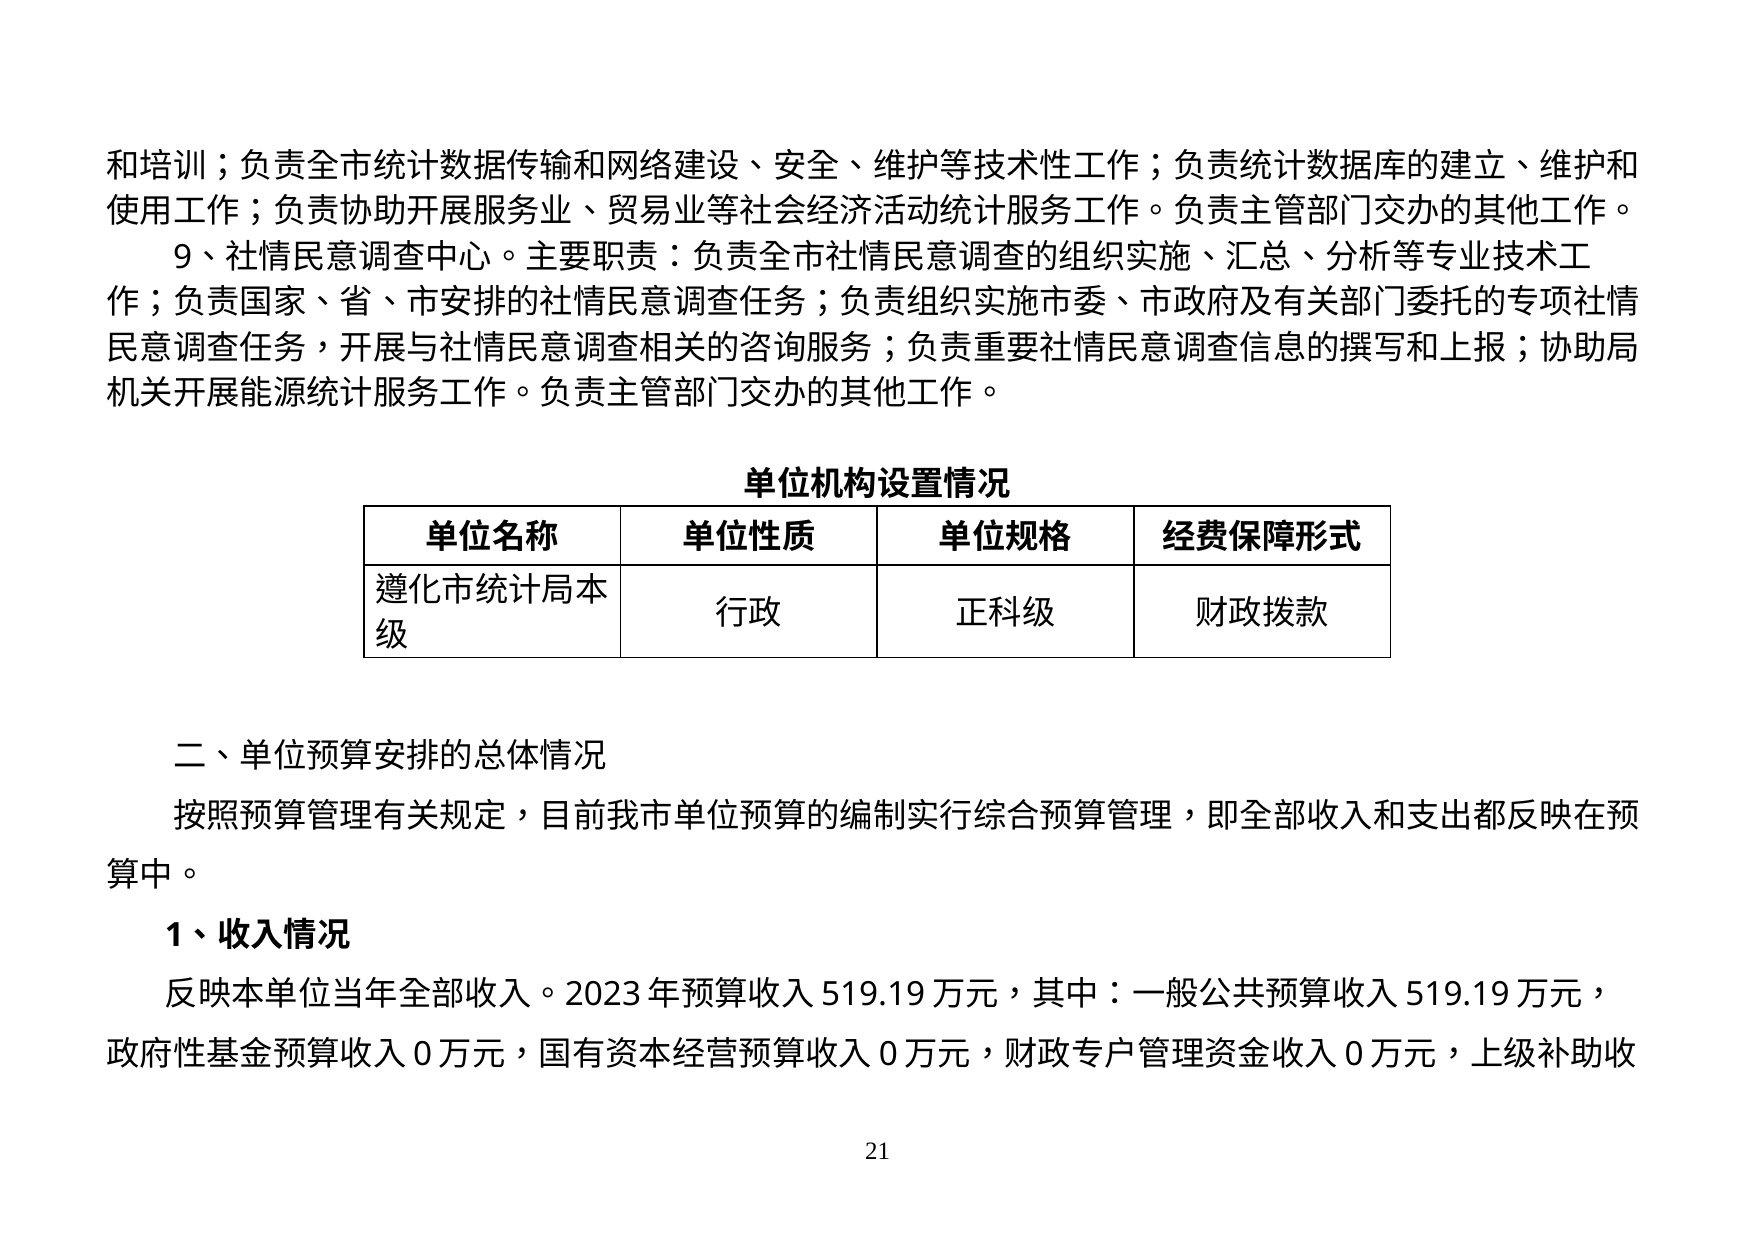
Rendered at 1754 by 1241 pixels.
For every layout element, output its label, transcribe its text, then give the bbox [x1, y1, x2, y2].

text 1、收入情况 [106, 899, 1648, 958]
text 按照预算管理有关规定，目前我市单位预算的编制实行综合预算管理，即全部收入和支出都反映在预算中。 [106, 780, 1648, 899]
text 二、单位预算安排的总体情况 [106, 719, 1648, 779]
table_header 单位规格 [878, 507, 1133, 564]
text 单位机构设置情况 [106, 460, 1648, 505]
table_cell 正科级 [878, 566, 1133, 657]
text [106, 958, 1648, 1077]
table_cell 财政拨款 [1135, 566, 1390, 657]
table_cell 行政 [621, 566, 876, 657]
table_header 单位名称 [365, 507, 620, 564]
table_cell 遵化市统计局本级 [365, 566, 620, 657]
text 9、社情民意调查中心。主要职责：负责全市社情民意调查的组织实施、汇总、分析等专业技术工作；负责国家、省、市安排的社情民意调查任务；负责组织实施市委、市政府及有关部门委托的专项社情民意调查任务，开展与社情民意调查相关的咨询服务；负责重要社情民意调查信息的撰写和上报；协助局机关开展能源统计服务工作。负责主管部门交办的其他工作。 [106, 233, 1648, 414]
table_header 经费保障形式 [1135, 507, 1390, 564]
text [106, 142, 1648, 233]
table_header 单位性质 [621, 507, 876, 564]
